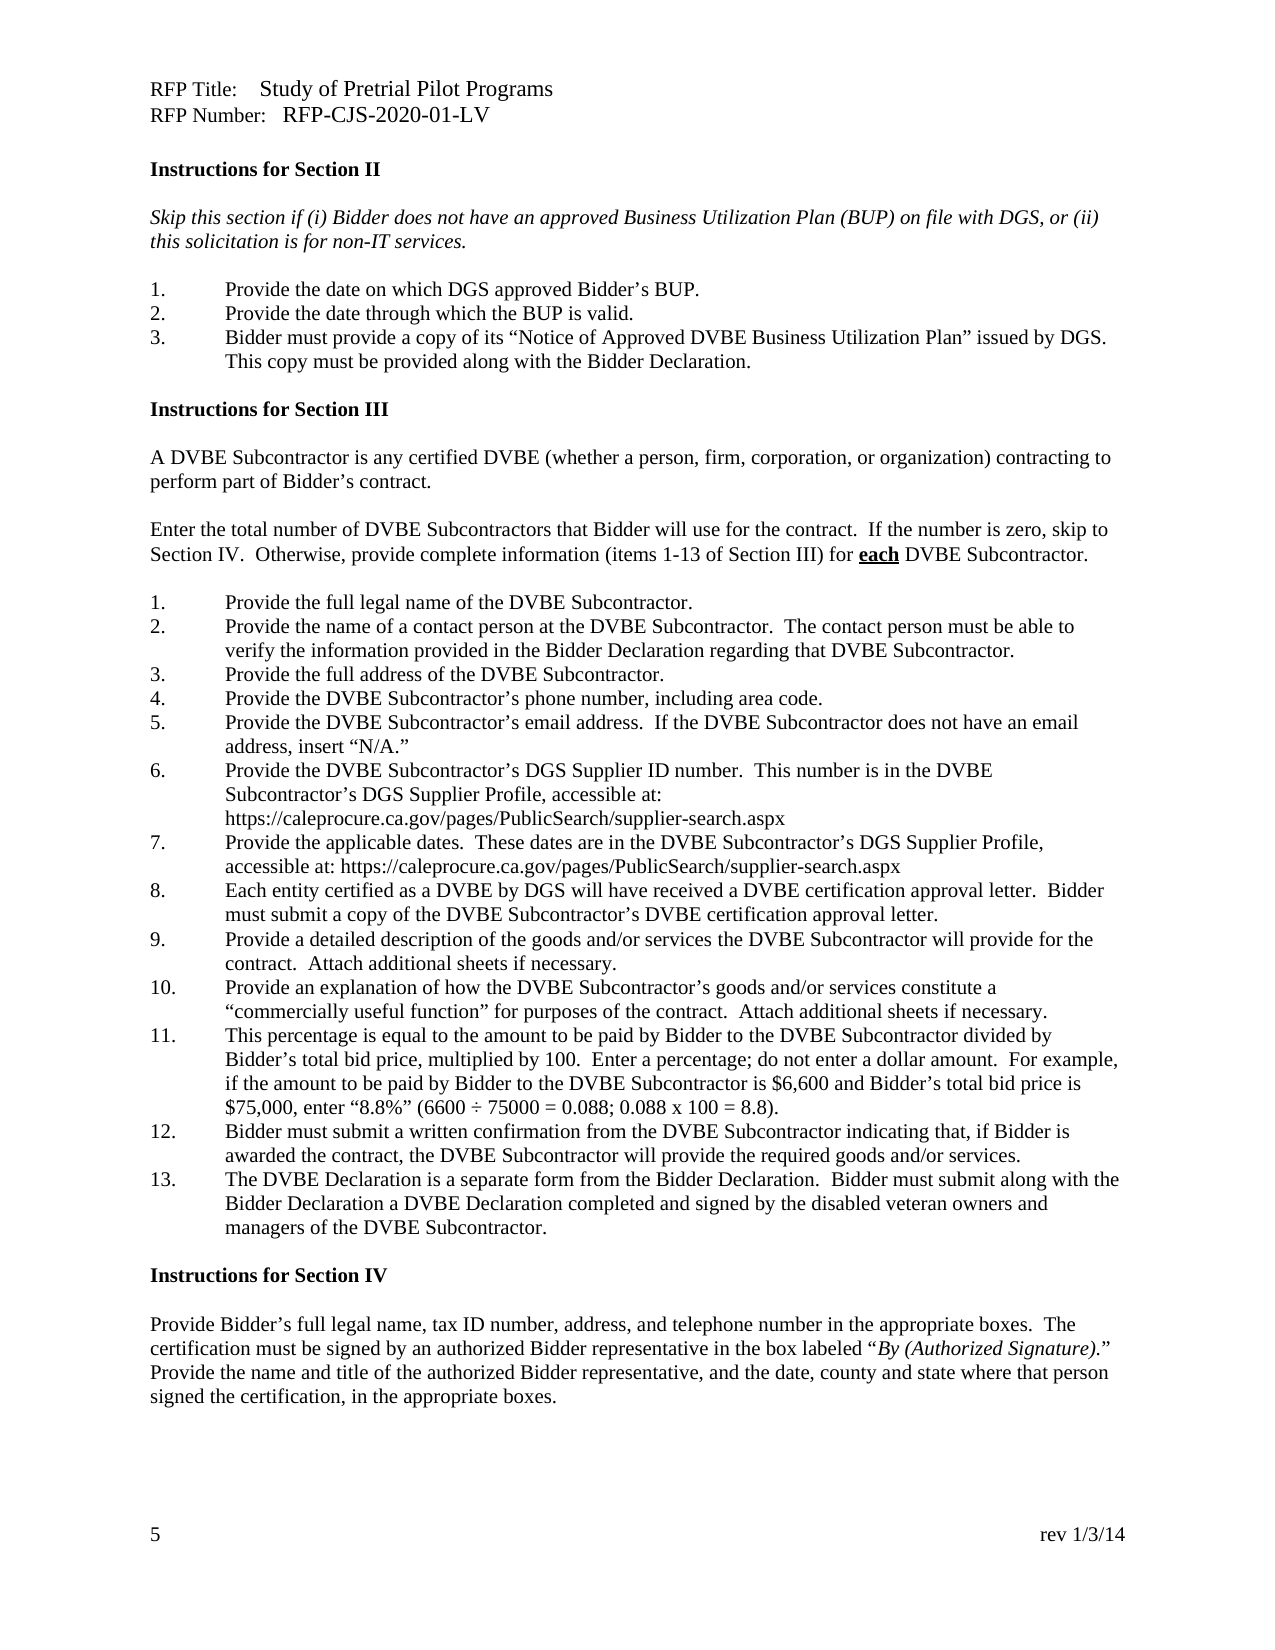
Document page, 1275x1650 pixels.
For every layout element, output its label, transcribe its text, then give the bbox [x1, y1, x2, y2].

text 3. Bidder must provide a copy of its “Notice of Approved DVBE Business Utilization Plan” issued by DGS. This copy must be provided along with the Bidder Declaration. [150, 325, 1125, 373]
text 6. Provide the DVBE Subcontractor’s DGS Supplier ID number. This number is in the DVBE Subcontractor’s DGS Supplier Profile, accessible at: https://caleprocure.ca.gov/pages/PublicSearch/supplier-search.aspx [150, 758, 1125, 830]
text 4. Provide the DVBE Subcontractor’s phone number, including area code. [150, 686, 1125, 710]
text 1. Provide the full legal name of the DVBE Subcontractor. [150, 589, 1125, 614]
text 10. Provide an explanation of how the DVBE Subcontractor’s goods and/or services constitute a “commercially useful function” for purposes of the contract. Attach additional sheets if necessary. [150, 974, 1125, 1023]
text 2. Provide the date through which the BUP is valid. [150, 301, 1125, 325]
text Enter the total number of DVBE Subcontractors that Bidder will use for the contract. If the number is zero, skip to Section IV. Otherwise, provide complete information (items 1-13 of Section III) for each DVBE Subcontractor. [150, 517, 1125, 566]
text 1. Provide the date on which DGS approved Bidder’s BUP. [150, 277, 1125, 301]
text 13. The DVBE Declaration is a separate form from the Bidder Declaration. Bidder must submit along with the Bidder Declaration a DVBE Declaration completed and signed by the disabled veteran owners and managers of the DVBE Subcontractor. [150, 1167, 1125, 1239]
text A DVBE Subcontractor is any certified DVBE (whether a person, firm, corporation, or organization) contracting to perform part of Bidder’s contract. [150, 445, 1125, 493]
text 5. Provide the DVBE Subcontractor’s email address. If the DVBE Subcontractor does not have an email address, insert “N/A.” [150, 710, 1125, 758]
text 12. Bidder must submit a written confirmation from the DVBE Subcontractor indicating that, if Bidder is awarded the contract, the DVBE Subcontractor will provide the required goods and/or services. [150, 1119, 1125, 1167]
text 8. Each entity certified as a DVBE by DGS will have received a DVBE certification approval letter. Bidder must submit a copy of the DVBE Subcontractor’s DVBE certification approval letter. [150, 878, 1125, 926]
text 3. Provide the full address of the DVBE Subcontractor. [150, 662, 1125, 686]
text 2. Provide the name of a contact person at the DVBE Subcontractor. The contact person must be able to verify the information provided in the Bidder Declaration regarding that DVBE Subcontractor. [150, 614, 1125, 662]
text Instructions for Section III [150, 397, 1125, 421]
text 7. Provide the applicable dates. These dates are in the DVBE Subcontractor’s DGS Supplier Profile, accessible at: https://caleprocure.ca.gov/pages/PublicSearch/supplier-search.aspx [150, 830, 1125, 878]
text 9. Provide a detailed description of the goods and/or services the DVBE Subcontractor will provide for the contract. Attach additional sheets if necessary. [150, 926, 1125, 974]
text Instructions for Section IV [150, 1263, 1125, 1287]
text Skip this section if (i) Bidder does not have an approved Business Utilization Plan (BUP) on file with DGS, or (ii) this solicitation is for non-IT services. [150, 204, 1125, 253]
text Instructions for Section II [150, 156, 1125, 181]
text Provide Bidder’s full legal name, tax ID number, address, and telephone number in the appropriate boxes. The certification must be signed by an authorized Bidder representative in the box labeled “By (Authorized Signature).” Provide the name and title of the authorized Bidder representative, and the date, county and state where that person signed the certification, in the appropriate boxes. [150, 1311, 1125, 1408]
text 11. This percentage is equal to the amount to be paid by Bidder to the DVBE Subcontractor divided by Bidder’s total bid price, multiplied by 100. Enter a percentage; do not enter a dollar amount. For example, if the amount to be paid by Bidder to the DVBE Subcontractor is $6,600 and Bidder’s total bid price is $75,000, enter “8.8%” (6600 ÷ 75000 = 0.088; 0.088 x 100 = 8.8). [150, 1023, 1125, 1119]
